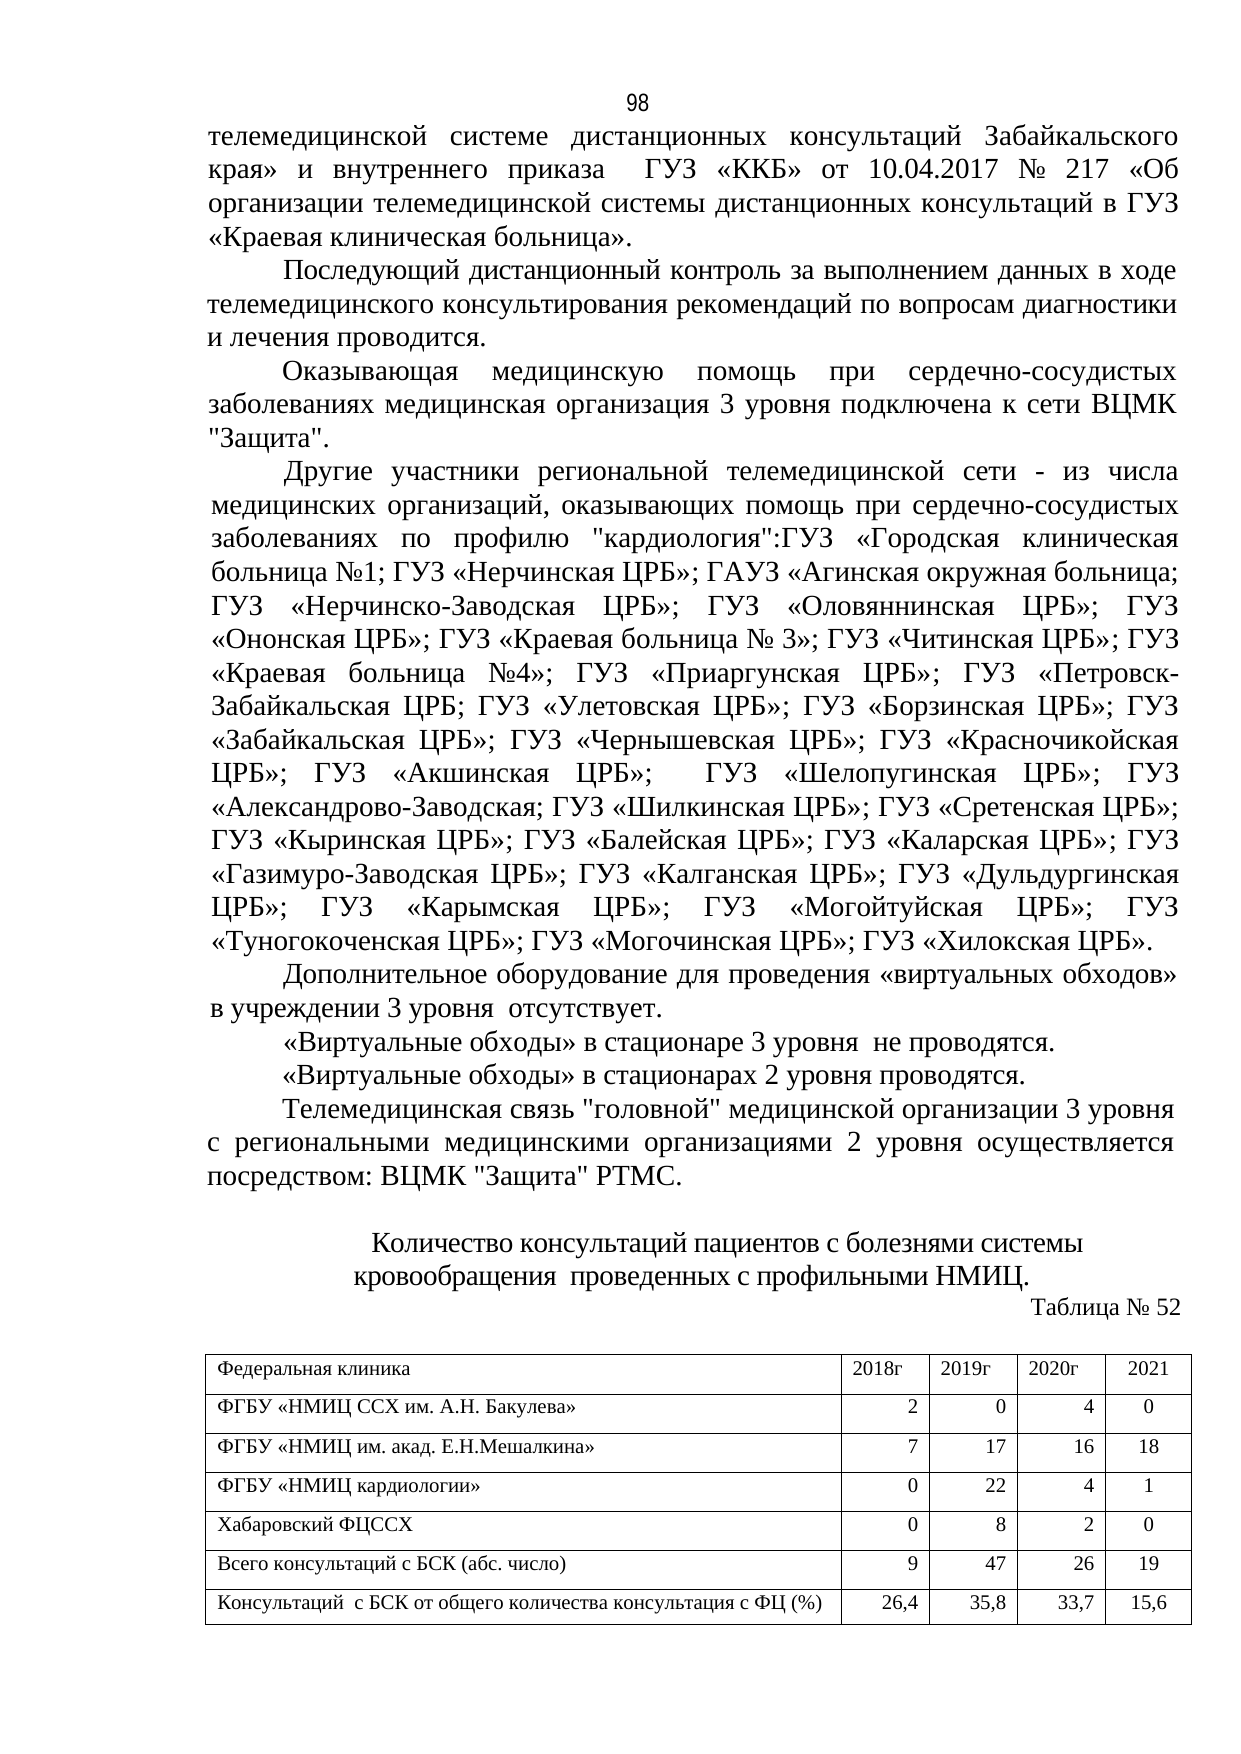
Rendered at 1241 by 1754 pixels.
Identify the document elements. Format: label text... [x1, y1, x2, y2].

text Телемедицинская связь "головной" медицинской организации 3 уровня с региональными медицинскими организациями 2 уровня осуществляется посредством: ВЦМК "Защита" РТМС. [207, 1091, 1175, 1191]
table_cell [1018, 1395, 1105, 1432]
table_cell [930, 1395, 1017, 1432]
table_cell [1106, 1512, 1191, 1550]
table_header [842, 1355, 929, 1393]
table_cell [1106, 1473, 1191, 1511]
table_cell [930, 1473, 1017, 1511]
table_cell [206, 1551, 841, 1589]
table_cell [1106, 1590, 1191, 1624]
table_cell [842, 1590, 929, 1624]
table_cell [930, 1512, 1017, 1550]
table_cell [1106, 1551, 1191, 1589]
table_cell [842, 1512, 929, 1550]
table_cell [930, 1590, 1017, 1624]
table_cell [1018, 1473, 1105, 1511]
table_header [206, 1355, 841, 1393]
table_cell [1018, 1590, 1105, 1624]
text Последующий дистанционный контроль за выполнением данных в ходе телемедицинского консультирования рекомендаций по вопросам диагностики и лечения проводится. [207, 252, 1177, 353]
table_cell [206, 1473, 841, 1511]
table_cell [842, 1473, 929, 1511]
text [208, 118, 1179, 252]
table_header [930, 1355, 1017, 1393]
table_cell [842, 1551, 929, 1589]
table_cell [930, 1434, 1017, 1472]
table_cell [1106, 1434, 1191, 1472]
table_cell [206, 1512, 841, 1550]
text Таблица № 52 [207, 1292, 1181, 1321]
text «Виртуальные обходы» в стационаре 3 уровня не проводятся. [283, 1024, 1181, 1057]
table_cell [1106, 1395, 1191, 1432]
text Оказывающая медицинскую помощь при сердечно-сосудистых заболеваниях медицинская организация 3 уровня подключена к сети ВЦМК "Защита". [208, 353, 1177, 453]
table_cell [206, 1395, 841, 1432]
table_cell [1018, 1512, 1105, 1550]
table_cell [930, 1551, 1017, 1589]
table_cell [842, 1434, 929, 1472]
text Другие участники региональной телемедицинской сети - из числа медицинских организаций, оказывающих помощь при сердечно-сосудистых заболеваниях по профилю "кардиология":ГУЗ «Городская клиническая больница №1; ГУЗ «Нерчинская ЦРБ»; ГАУЗ «Агинская окружная больница; ГУЗ «Нерчинско-Заводская ЦРБ»; ГУЗ «Оловяннинская ЦРБ»; ГУЗ «Ононская ЦРБ»; ГУЗ «Краевая больница № 3»; ГУЗ «Читинская ЦРБ»; ГУЗ «Краевая больница №4»; ГУЗ «Приаргунская ЦРБ»; ГУЗ «Петровск-Забайкальская ЦРБ; ГУЗ «Улетовская ЦРБ»; ГУЗ «Борзинская ЦРБ»; ГУЗ «Забайкальская ЦРБ»; ГУЗ «Чернышевская ЦРБ»; ГУЗ «Красночикойская ЦРБ»; ГУЗ «Акшинская ЦРБ»; ГУЗ «Шелопугинская ЦРБ»; ГУЗ «Александрово-Заводская; ГУЗ «Шилкинская ЦРБ»; ГУЗ «Сретенская ЦРБ»; ГУЗ «Кыринская ЦРБ»; ГУЗ «Балейская ЦРБ»; ГУЗ «Каларская ЦРБ»; ГУЗ «Газимуро-Заводская ЦРБ»; ГУЗ «Калганская ЦРБ»; ГУЗ «Дульдургинская ЦРБ»; ГУЗ «Карымская ЦРБ»; ГУЗ «Могойтуйская ЦРБ»; ГУЗ «Туногокоченская ЦРБ»; ГУЗ «Могочинская ЦРБ»; ГУЗ «Хилокская ЦРБ». [211, 453, 1179, 957]
text «Виртуальные обходы» в стационарах 2 уровня проводятся. [282, 1057, 1181, 1091]
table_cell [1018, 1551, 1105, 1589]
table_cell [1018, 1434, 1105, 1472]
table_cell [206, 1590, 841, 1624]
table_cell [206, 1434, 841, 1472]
text Количество консультаций пациентов с болезнями системы кровообращения проведенных с профильными НМИЦ. [207, 1225, 1176, 1292]
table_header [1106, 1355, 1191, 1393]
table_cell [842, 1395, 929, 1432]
text Дополнительное оборудование для проведения «виртуальных обходов» в учреждении 3 уровня отсутствует. [210, 957, 1177, 1024]
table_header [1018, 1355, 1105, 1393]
